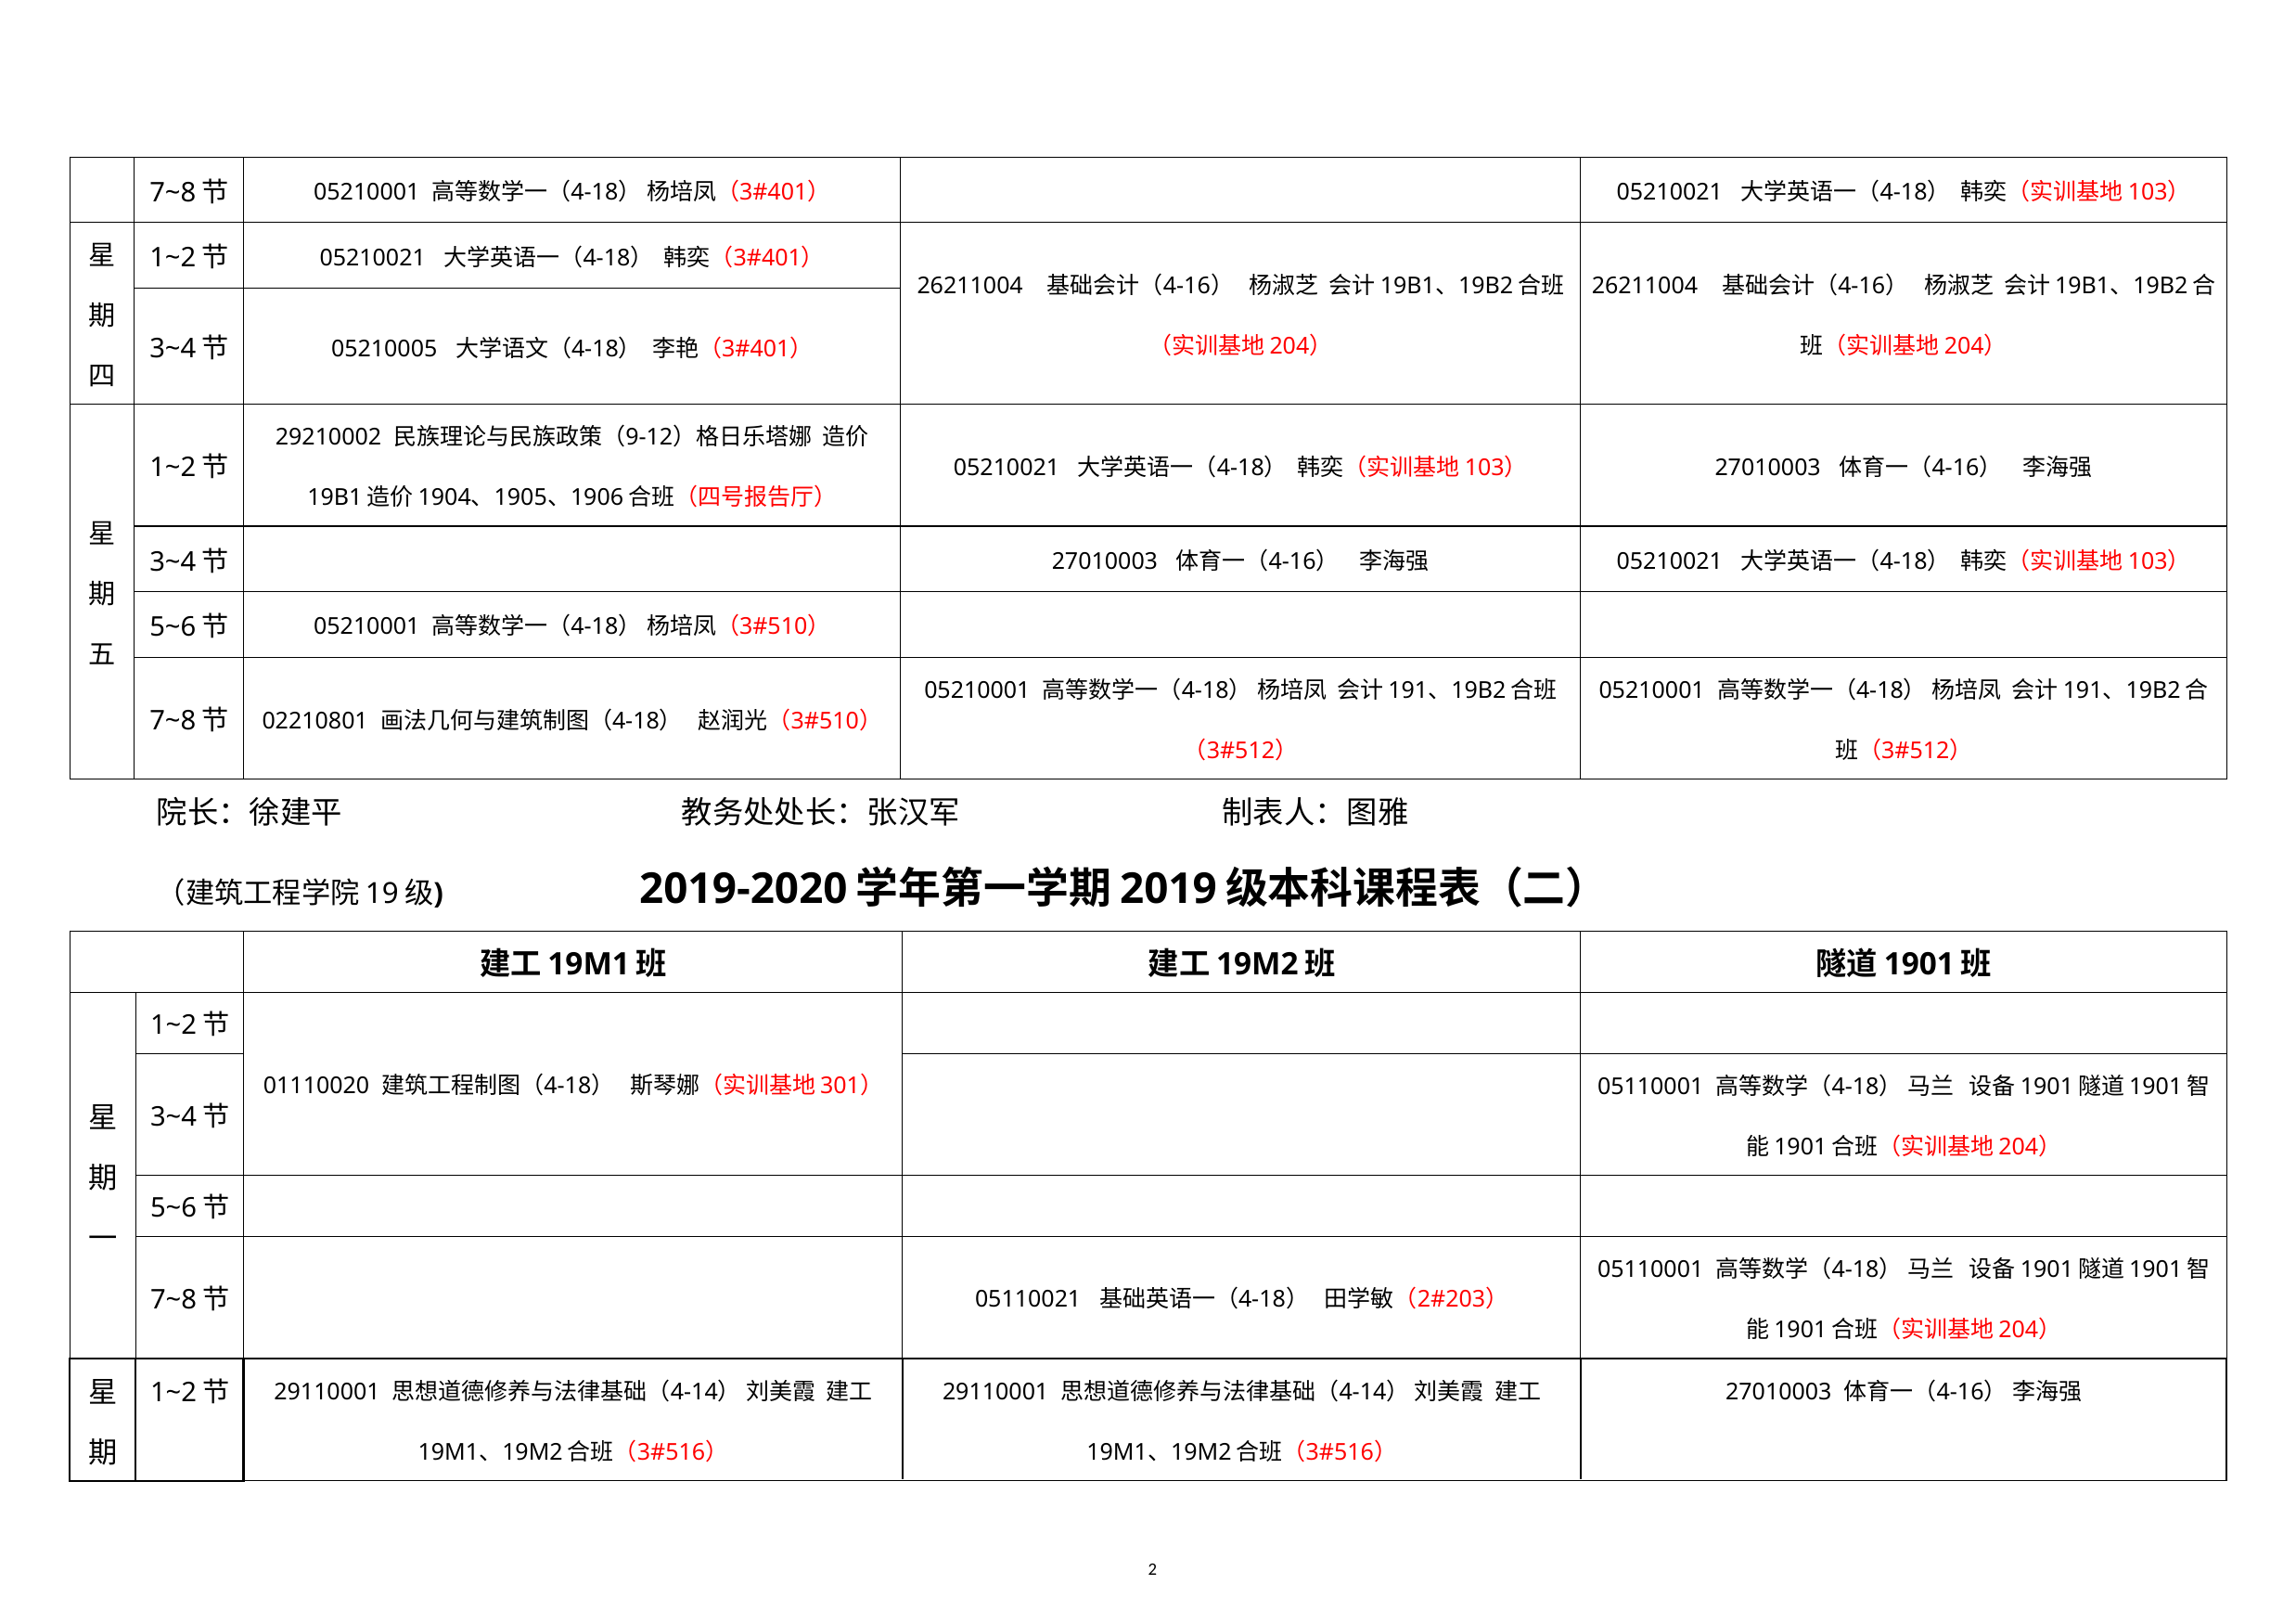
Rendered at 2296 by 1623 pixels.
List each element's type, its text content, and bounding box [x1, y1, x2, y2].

text 院长：徐建平 教务处处长：张汉军 制表人：图雅 [157, 779, 2148, 840]
table_cell 1~2节 [135, 223, 243, 288]
table_cell 05210001 高等数学一（4-18） 杨培凤（3#401） [244, 158, 900, 222]
table_cell 29110001 思想道德修养与法律基础（4-14） 刘美霞 建工19M1、19M2合班（3#516） [245, 1359, 903, 1480]
table_cell 27010003 体育一（4-16） 李海强 [1581, 405, 2226, 525]
table_cell 27010003 体育一（4-16） 李海强 [1581, 1359, 2225, 1480]
table_cell 05110001 高等数学（4-18） 马兰 设备1901隧道1901智能1901合班（实训基地204） [1581, 1237, 2226, 1358]
table_cell 7~8节 [136, 1237, 243, 1358]
table_cell 05210001 高等数学一（4-18） 杨培凤 会计191、19B2合班（3#512） [1581, 658, 2226, 779]
table_cell 05210001 高等数学一（4-18） 杨培凤 会计191、19B2合班（3#512） [901, 658, 1580, 779]
table_cell 3~4节 [136, 1054, 243, 1175]
table_cell [244, 1237, 902, 1358]
table_cell 3~4节 [135, 289, 243, 404]
table_cell 05210021 大学英语一（4-18） 韩奕（实训基地103） [1581, 527, 2226, 591]
table_header [71, 932, 243, 992]
table_cell 5~6节 [135, 592, 243, 657]
table_cell [903, 993, 1580, 1053]
table_header 隧道1901班 [1581, 932, 2226, 992]
text （建筑工程学院19级) 2019-2020学年第一学期2019级本科课程表（二） [157, 840, 2148, 931]
table_cell 05210005 大学语文（4-18） 李艳（3#401） [244, 289, 900, 404]
table_cell 05210021 大学英语一（4-18） 韩奕（3#401） [244, 223, 900, 288]
table_cell 1~2节 [135, 405, 243, 525]
table_cell [1581, 1176, 2226, 1236]
table_cell [1581, 993, 2226, 1053]
table_cell [903, 1054, 1580, 1175]
table_cell [901, 592, 1580, 657]
table_cell 星 期 一 [71, 993, 135, 1358]
table_header 建工19M1班 [244, 932, 902, 992]
table_cell 27010003 体育一（4-16） 李海强 [901, 527, 1580, 591]
table_cell 05210021 大学英语一（4-18） 韩奕（实训基地103） [1581, 158, 2226, 222]
table_cell 1~2节 [136, 1359, 242, 1480]
table_header 建工19M2班 [903, 932, 1580, 992]
table_cell 1~2节 [136, 993, 243, 1053]
table_cell 7~8节 [135, 658, 243, 779]
table_cell 05210021 大学英语一（4-18） 韩奕（实训基地103） [901, 405, 1580, 525]
table_cell 星 期 二 [71, 1359, 135, 1480]
table_cell 7~8节 [135, 158, 243, 222]
table_cell 05110001 高等数学（4-18） 马兰 设备1901隧道1901智能1901合班（实训基地204） [1581, 1054, 2226, 1175]
table_cell [903, 1176, 1580, 1236]
table_cell [1581, 592, 2226, 657]
table_cell 02210801 画法几何与建筑制图（4-18） 赵润光（3#510） [244, 658, 900, 779]
table_cell [244, 527, 900, 591]
table_cell [244, 1176, 902, 1236]
table_cell 5~6节 [136, 1176, 243, 1236]
table_cell 05210001 高等数学一（4-18） 杨培凤（3#510） [244, 592, 900, 657]
table_cell [901, 158, 1580, 222]
table_cell 05110021 基础英语一（4-18） 田学敏（2#203） [903, 1237, 1580, 1358]
table_cell 3~4节 [135, 527, 243, 591]
table_cell 29110001 思想道德修养与法律基础（4-14） 刘美霞 建工19M1、19M2合班（3#516） [903, 1359, 1581, 1480]
table_cell 星 期 五 [71, 405, 134, 779]
table_cell 星 期 四 [71, 223, 134, 404]
table_cell 29210002 民族理论与民族政策（9-12）格日乐塔娜 造价19B1造价1904、1905、1906合班（四号报告厅） [244, 405, 900, 525]
table_cell 01110020 建筑工程制图（4-18） 斯琴娜（实训基地301） [244, 993, 902, 1175]
table_cell 26211004 基础会计（4-16） 杨淑芝 会计19B1、19B2合班（实训基地204） [901, 223, 1580, 404]
table_cell 26211004 基础会计（4-16） 杨淑芝 会计19B1、19B2合班（实训基地204） [1581, 223, 2226, 404]
